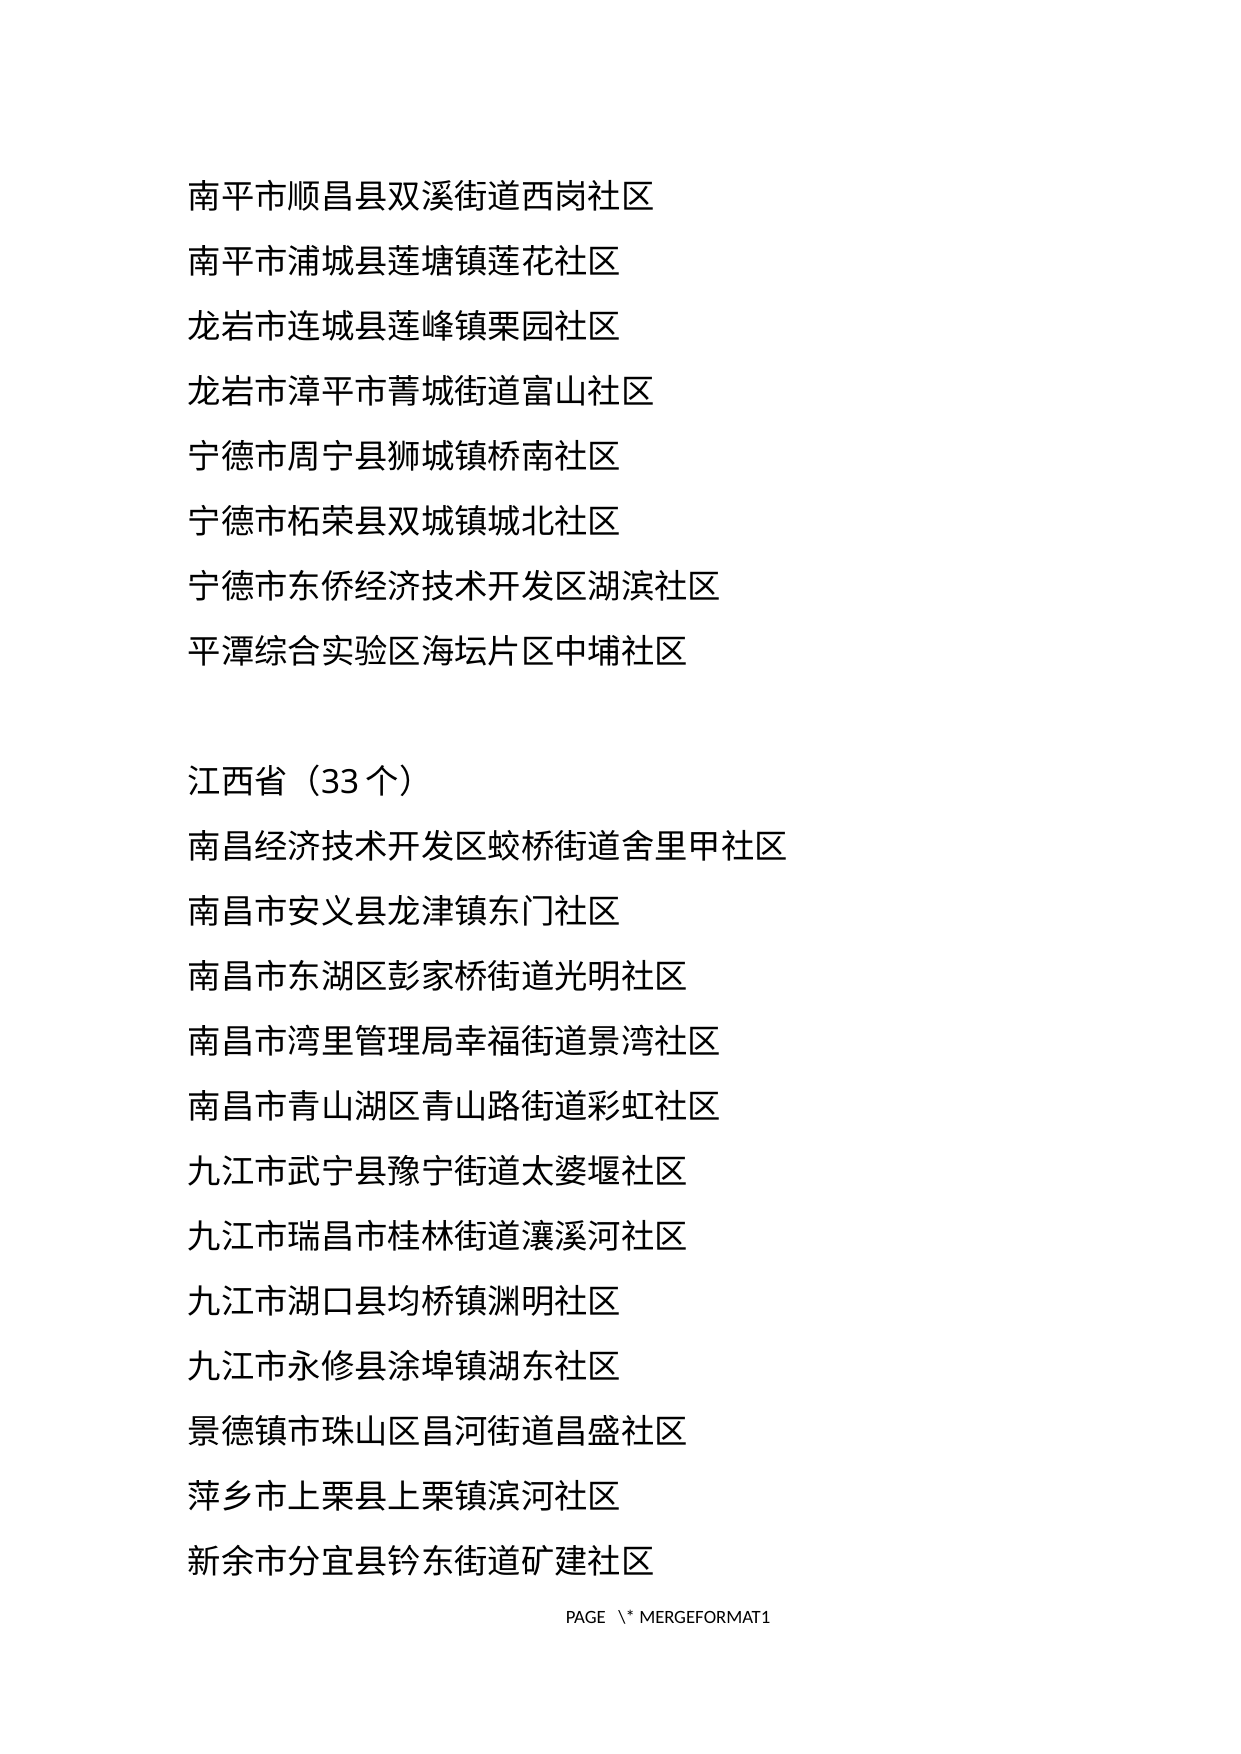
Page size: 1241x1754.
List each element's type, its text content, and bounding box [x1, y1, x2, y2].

text 宁德市周宁县狮城镇桥南社区 [187, 422, 1053, 487]
text 九江市湖口县均桥镇渊明社区 [187, 1267, 1053, 1332]
text 九江市武宁县豫宁街道太婆堰社区 [187, 1137, 1053, 1202]
text 南平市顺昌县双溪街道西岗社区 [187, 162, 1053, 227]
text 九江市永修县涂埠镇湖东社区 [187, 1332, 1053, 1397]
text 九江市瑞昌市桂林街道瀼溪河社区 [187, 1202, 1053, 1267]
text 南昌市东湖区彭家桥街道光明社区 [187, 942, 1053, 1007]
text 南昌市湾里管理局幸福街道景湾社区 [187, 1007, 1053, 1072]
text 宁德市东侨经济技术开发区湖滨社区 [187, 552, 1053, 617]
text 景德镇市珠山区昌河街道昌盛社区 [187, 1397, 1053, 1462]
text 龙岩市漳平市菁城街道富山社区 [187, 357, 1053, 422]
text 龙岩市连城县莲峰镇栗园社区 [187, 292, 1053, 357]
text 南平市浦城县莲塘镇莲花社区 [187, 227, 1053, 292]
text 南昌市青山湖区青山路街道彩虹社区 [187, 1072, 1053, 1137]
text 平潭综合实验区海坛片区中埔社区 [187, 617, 1053, 682]
text 萍乡市上栗县上栗镇滨河社区 [187, 1462, 1053, 1527]
text 江西省（33个） [187, 747, 1053, 812]
text 南昌市安义县龙津镇东门社区 [187, 877, 1053, 942]
text 南昌经济技术开发区蛟桥街道舍里甲社区 [187, 812, 1053, 877]
text 宁德市柘荣县双城镇城北社区 [187, 487, 1053, 552]
text 新余市分宜县钤东街道矿建社区 [187, 1527, 1053, 1592]
